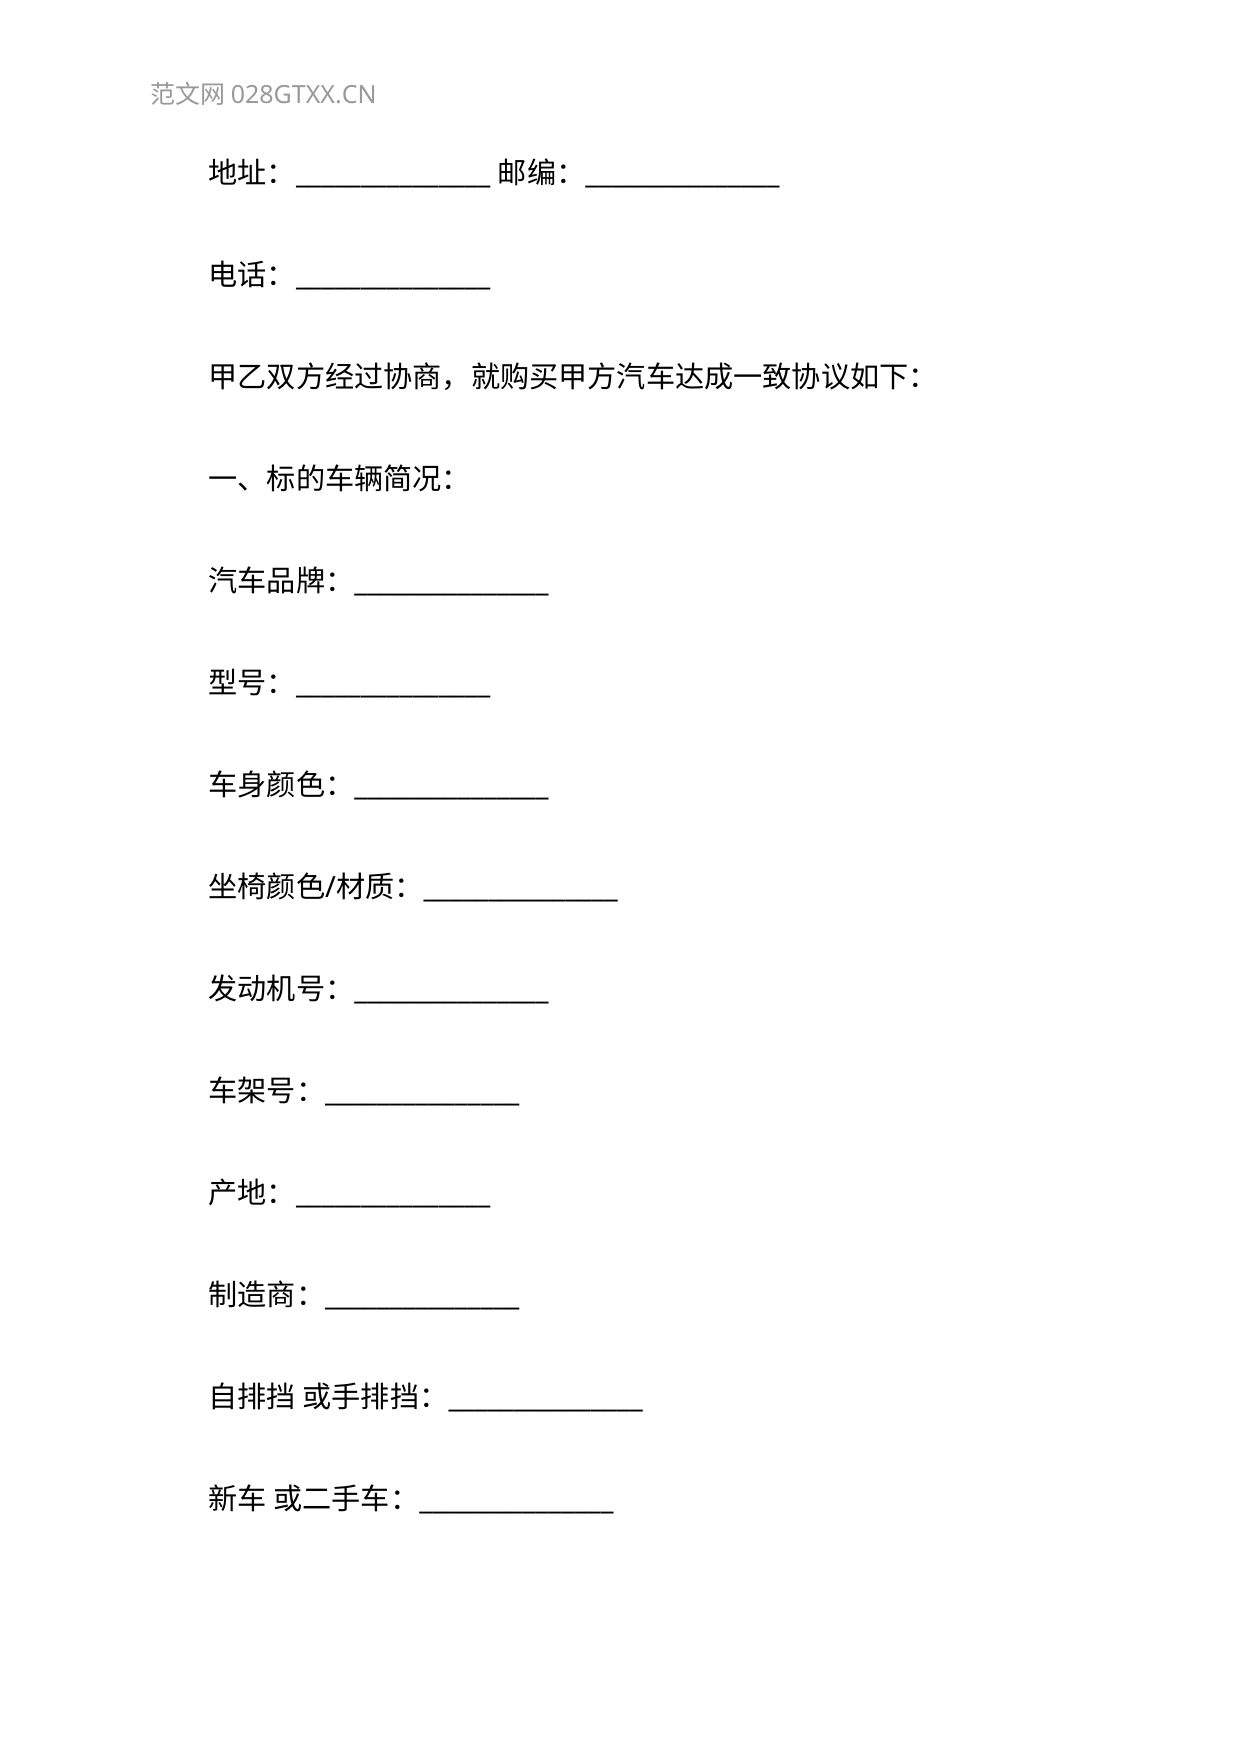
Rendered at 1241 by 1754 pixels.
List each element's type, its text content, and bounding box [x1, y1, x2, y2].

text 坐椅颜色/材质：_______________ [150, 863, 1090, 906]
text 甲乙双方经过协商，就购买甲方汽车达成一致协议如下： [150, 354, 1090, 396]
text 汽车品牌：_______________ [150, 557, 1090, 600]
text 制造商：_______________ [150, 1271, 1090, 1314]
text 车身颜色：_______________ [150, 761, 1090, 804]
text 地址：_______________ 邮编：_______________ [150, 150, 1090, 192]
text 产地：_______________ [150, 1169, 1090, 1212]
text 型号：_______________ [150, 659, 1090, 702]
text 新车 或二手车：_______________ [150, 1475, 1090, 1518]
text 发动机号：_______________ [150, 965, 1090, 1008]
text 自排挡 或手排挡：_______________ [150, 1373, 1090, 1416]
text 电话：_______________ [150, 252, 1090, 294]
text 一、标的车辆简况： [150, 456, 1090, 498]
text 车架号：_______________ [150, 1067, 1090, 1110]
